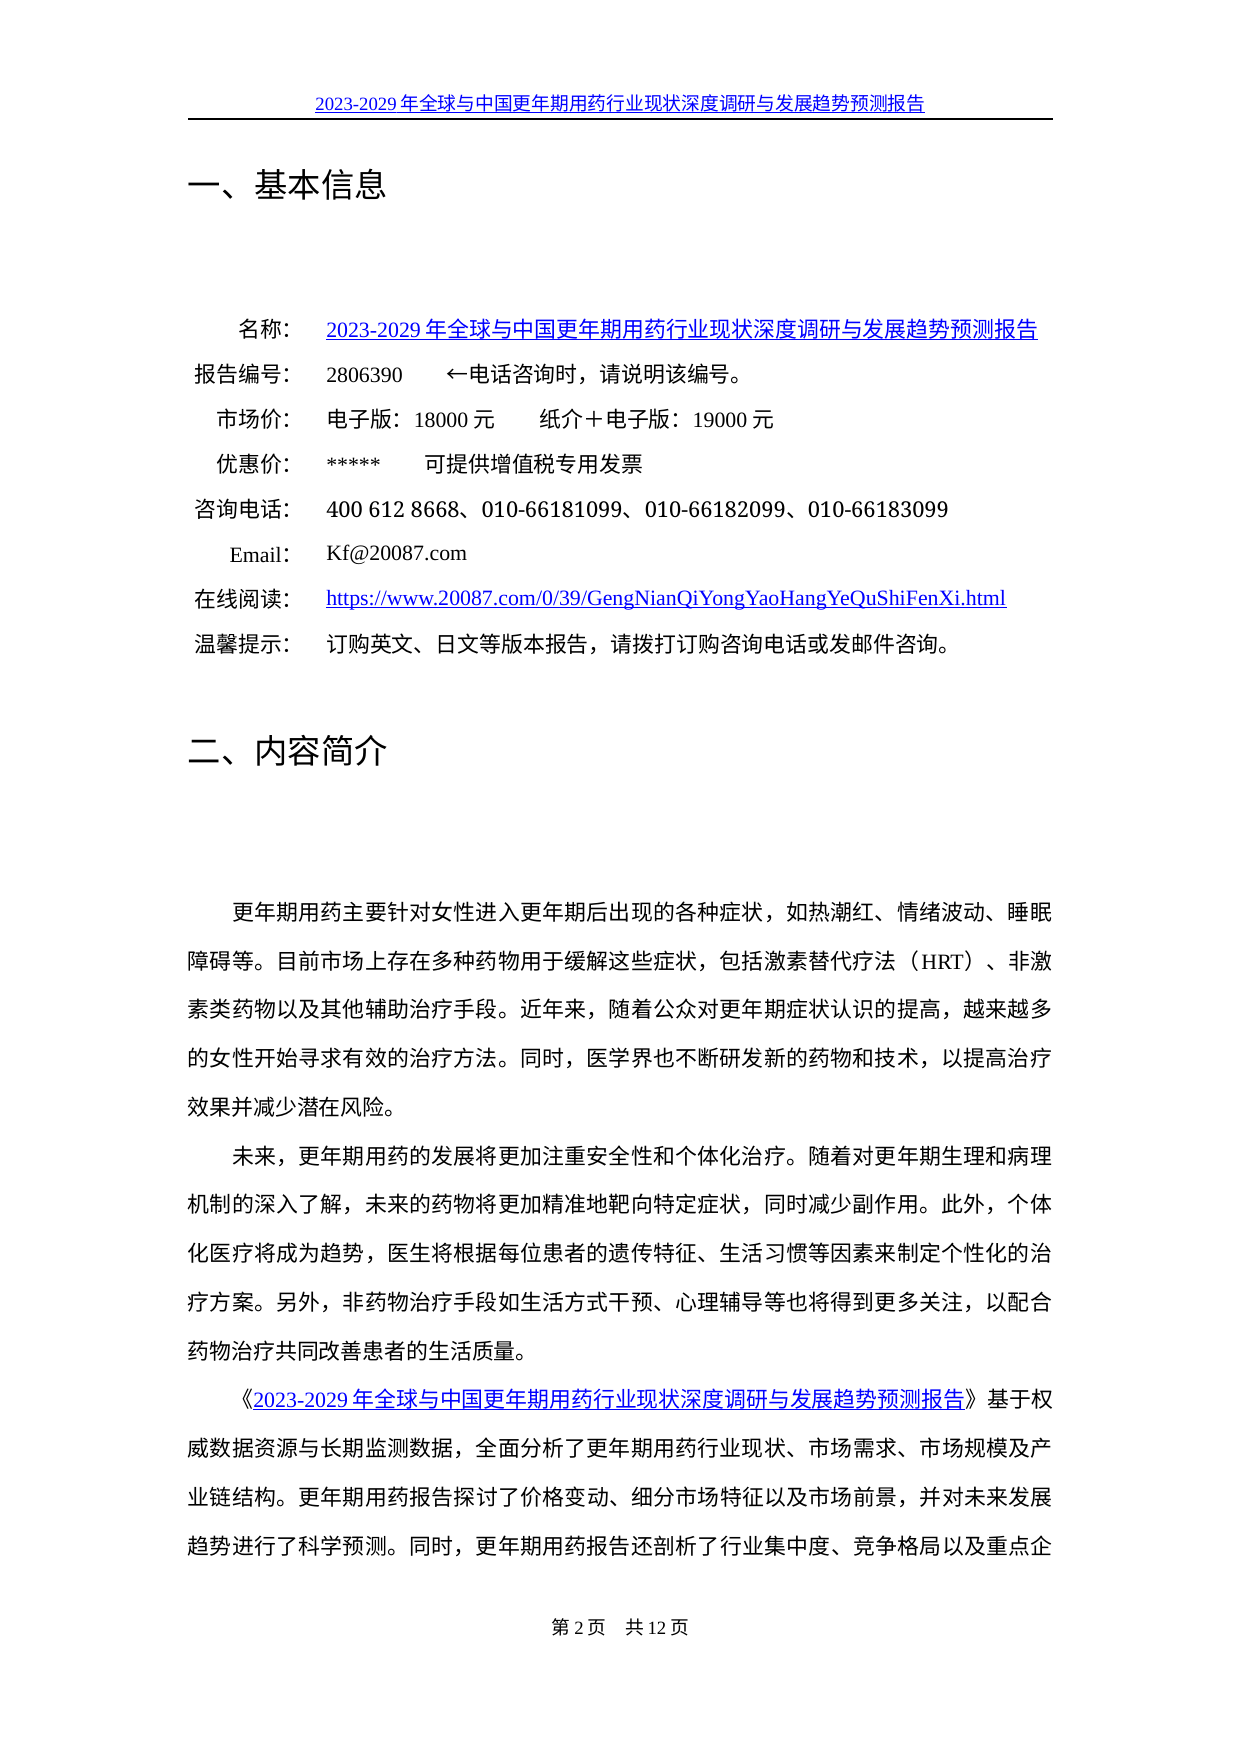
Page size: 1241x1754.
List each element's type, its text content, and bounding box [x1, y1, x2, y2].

table_cell Kf@20087.com [315, 537, 1073, 582]
table_cell 订购英文、日文等版本报告，请拨打订购咨询电话或发邮件咨询。 [315, 627, 1073, 672]
table_cell Email： [167, 537, 315, 582]
title 一、基本信息 [187, 150, 1053, 215]
table_cell ***** 可提供增值税专用发票 [315, 447, 1073, 492]
table_cell [315, 582, 1073, 627]
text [187, 894, 1053, 1561]
table_header 2023-2029年全球与中国更年期用药行业现状深度调研与发展趋势预测报告 [315, 312, 1073, 357]
table_cell 咨询电话： [167, 492, 315, 537]
table_cell 电子版：18000 元 纸介＋电子版：19000 元 [315, 402, 1073, 447]
table_cell 400 612 8668、010-66181099、010-66182099、010-66183099 [315, 492, 1073, 537]
table_cell 温馨提示： [167, 627, 315, 672]
table_cell 优惠价： [167, 447, 315, 492]
table_cell 市场价： [167, 402, 315, 447]
title 二、内容简介 [187, 717, 1053, 782]
table_cell 在线阅读： [167, 582, 315, 627]
table_cell 报告编号： [167, 357, 315, 402]
table_header 名称： [167, 312, 315, 357]
table_cell 2806390 ←电话咨询时，请说明该编号。 [315, 357, 1073, 402]
